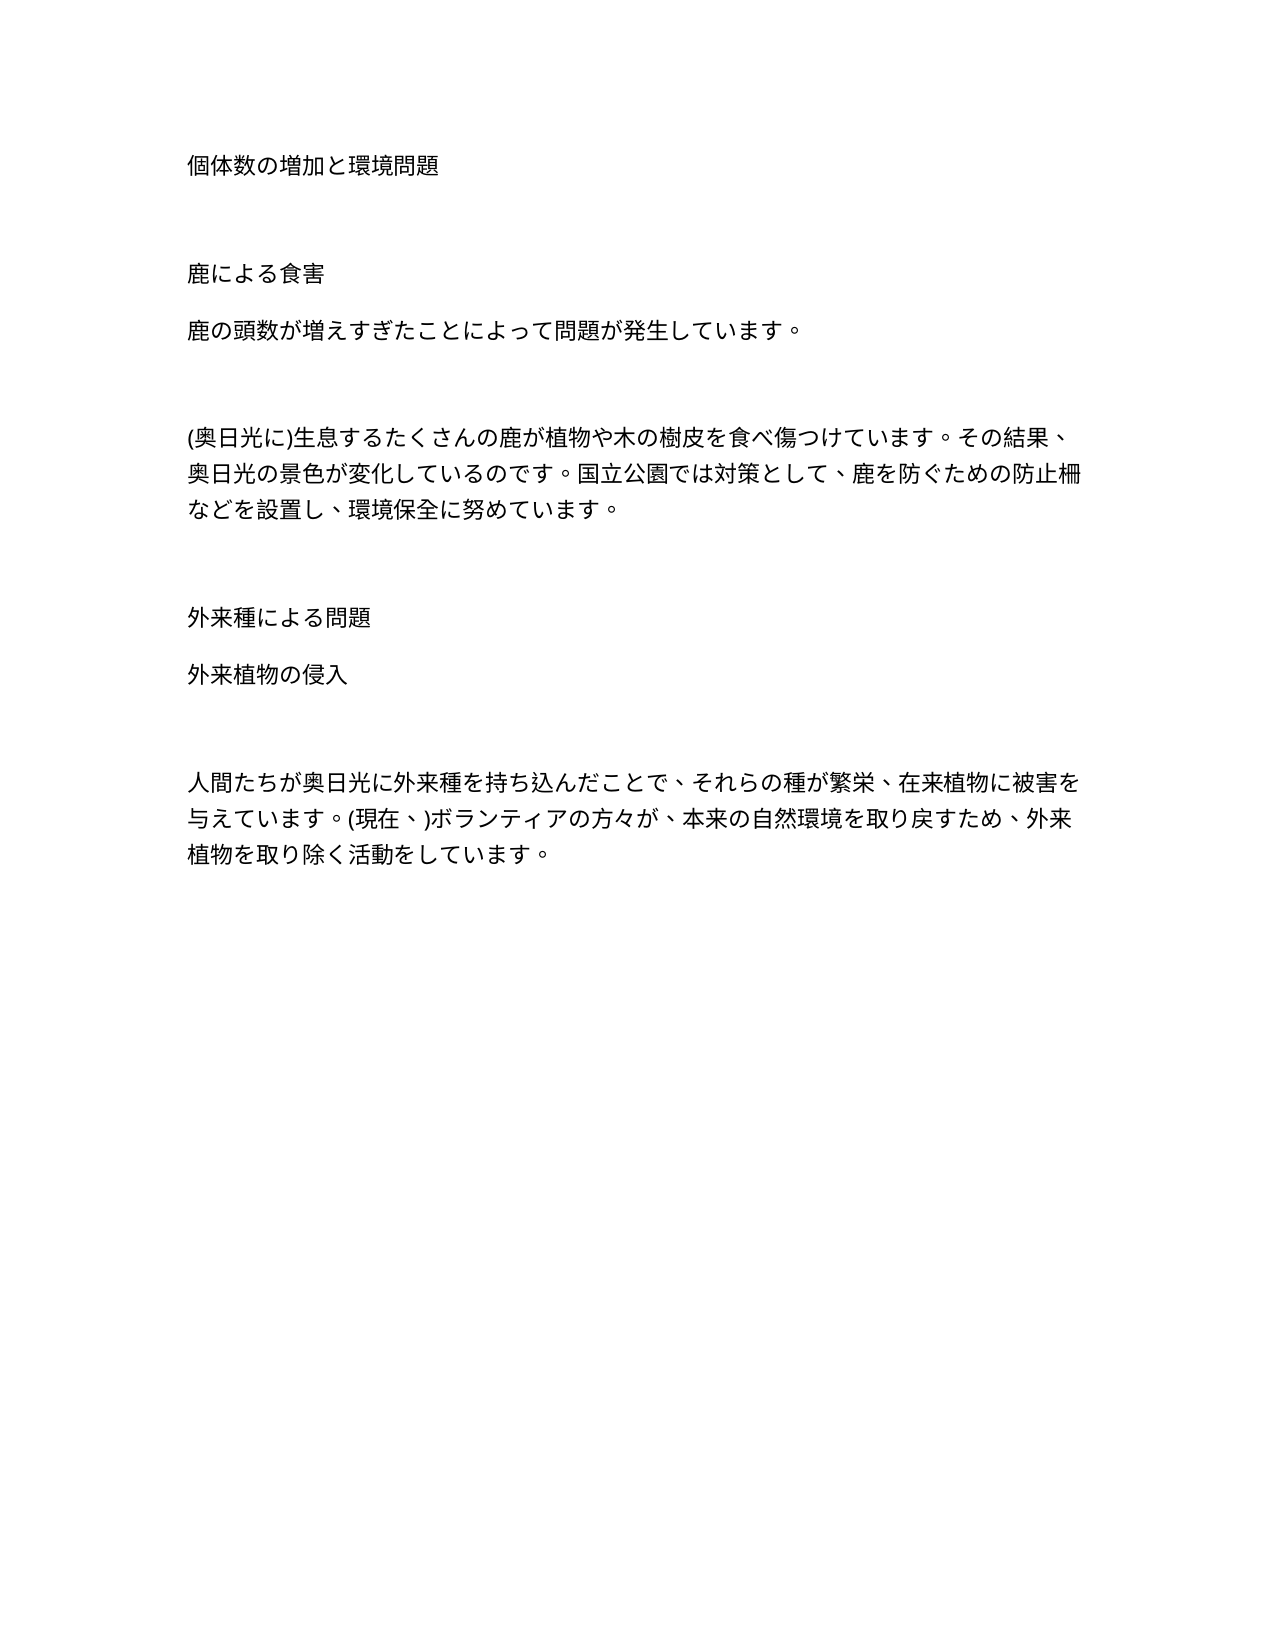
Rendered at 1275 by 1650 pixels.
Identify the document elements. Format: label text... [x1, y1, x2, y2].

text 鹿による食害 [187, 258, 1087, 289]
text 人間たちが奥日光に外来種を持ち込んだことで、それらの種が繁栄、在来植物に被害を与えています。(現在、)ボランティアの方々が、本来の自然環境を取り戻すため、外来植物を取り除く活動をしています。 [187, 767, 1087, 870]
text (奥日光に)生息するたくさんの鹿が植物や木の樹皮を食べ傷つけています。その結果、奥日光の景色が変化しているのです。国立公園では対策として、鹿を防ぐための防止柵などを設置し、環境保全に努めています。 [187, 422, 1087, 526]
text 個体数の増加と環境問題 [187, 150, 1087, 181]
text 鹿の頭数が増えすぎたことによって問題が発生しています。 [187, 314, 1087, 346]
text 外来種による問題 [187, 602, 1087, 633]
text 外来植物の侵入 [187, 659, 1087, 690]
